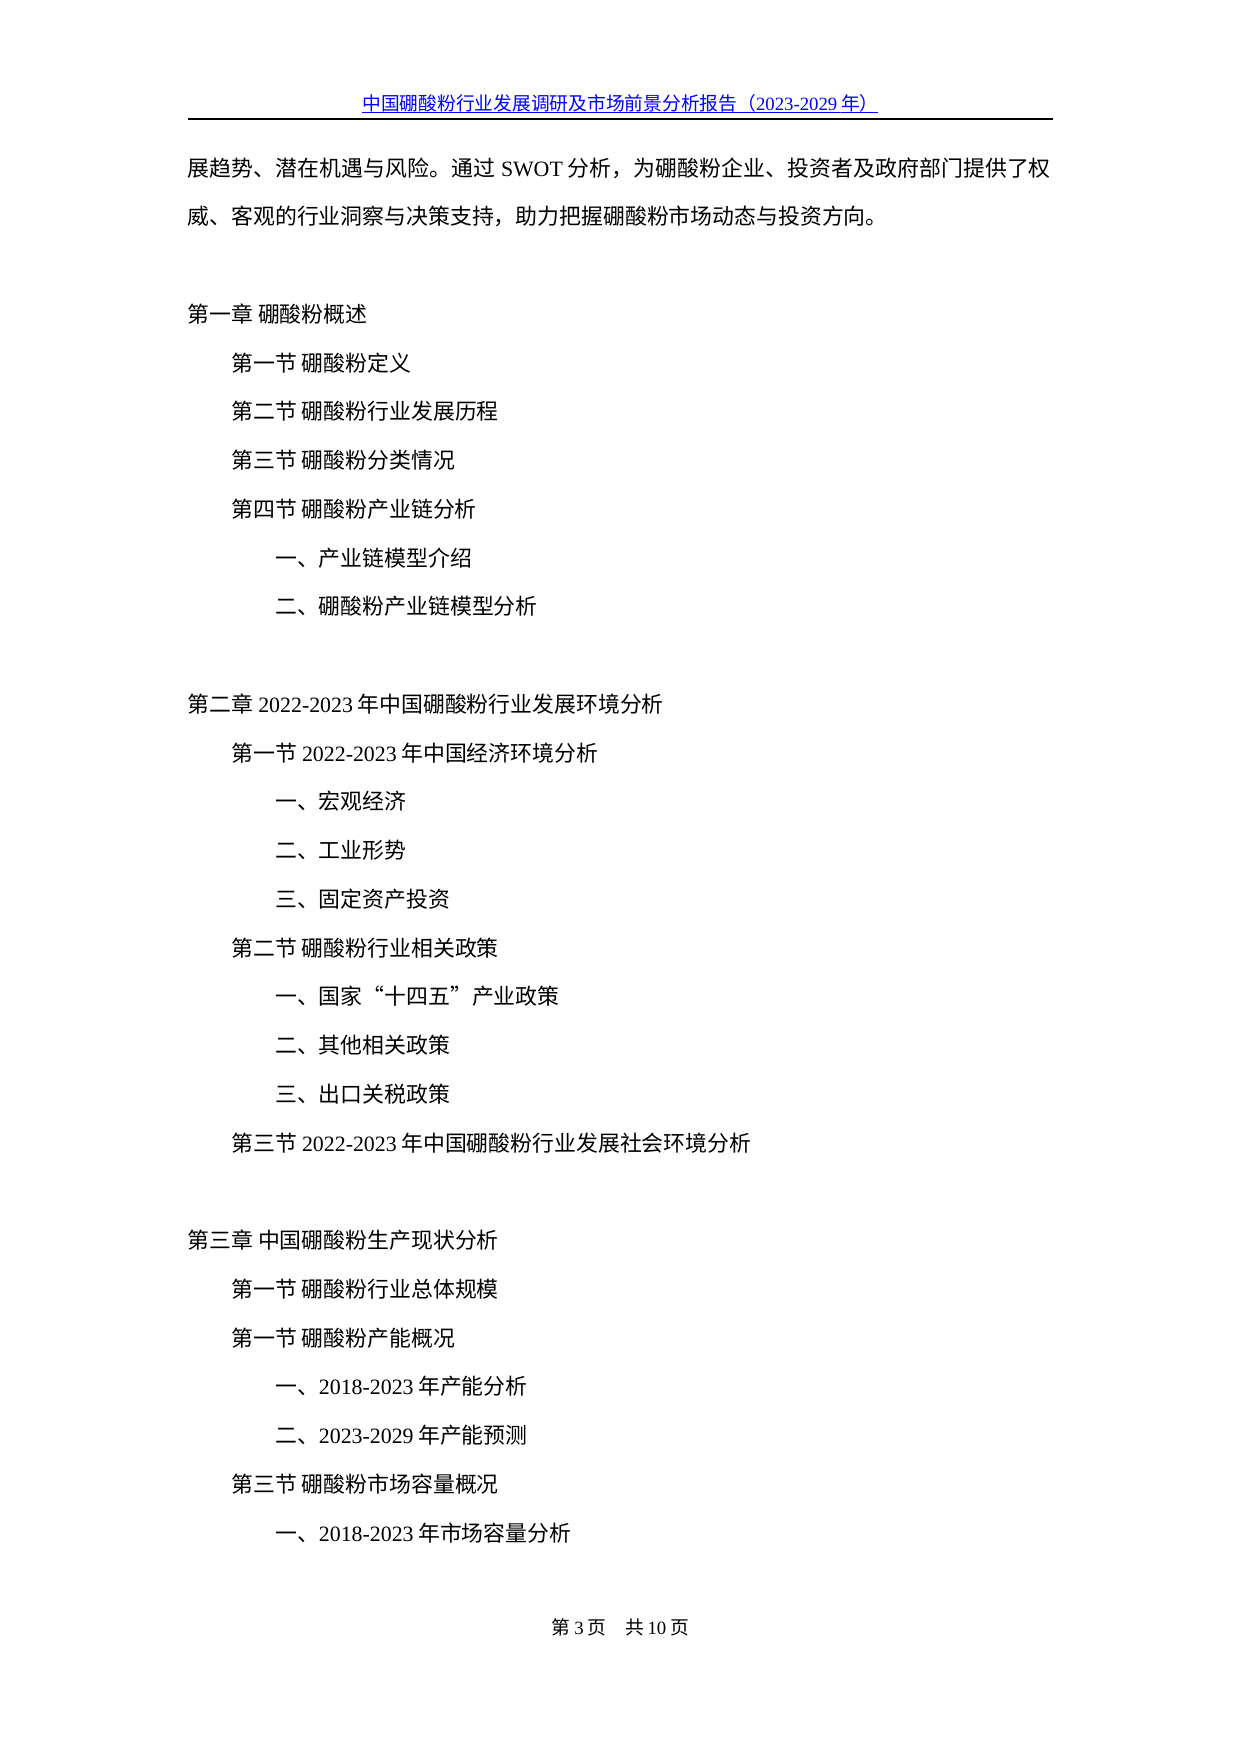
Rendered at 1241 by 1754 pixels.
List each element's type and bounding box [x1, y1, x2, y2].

text [187, 150, 1053, 1548]
